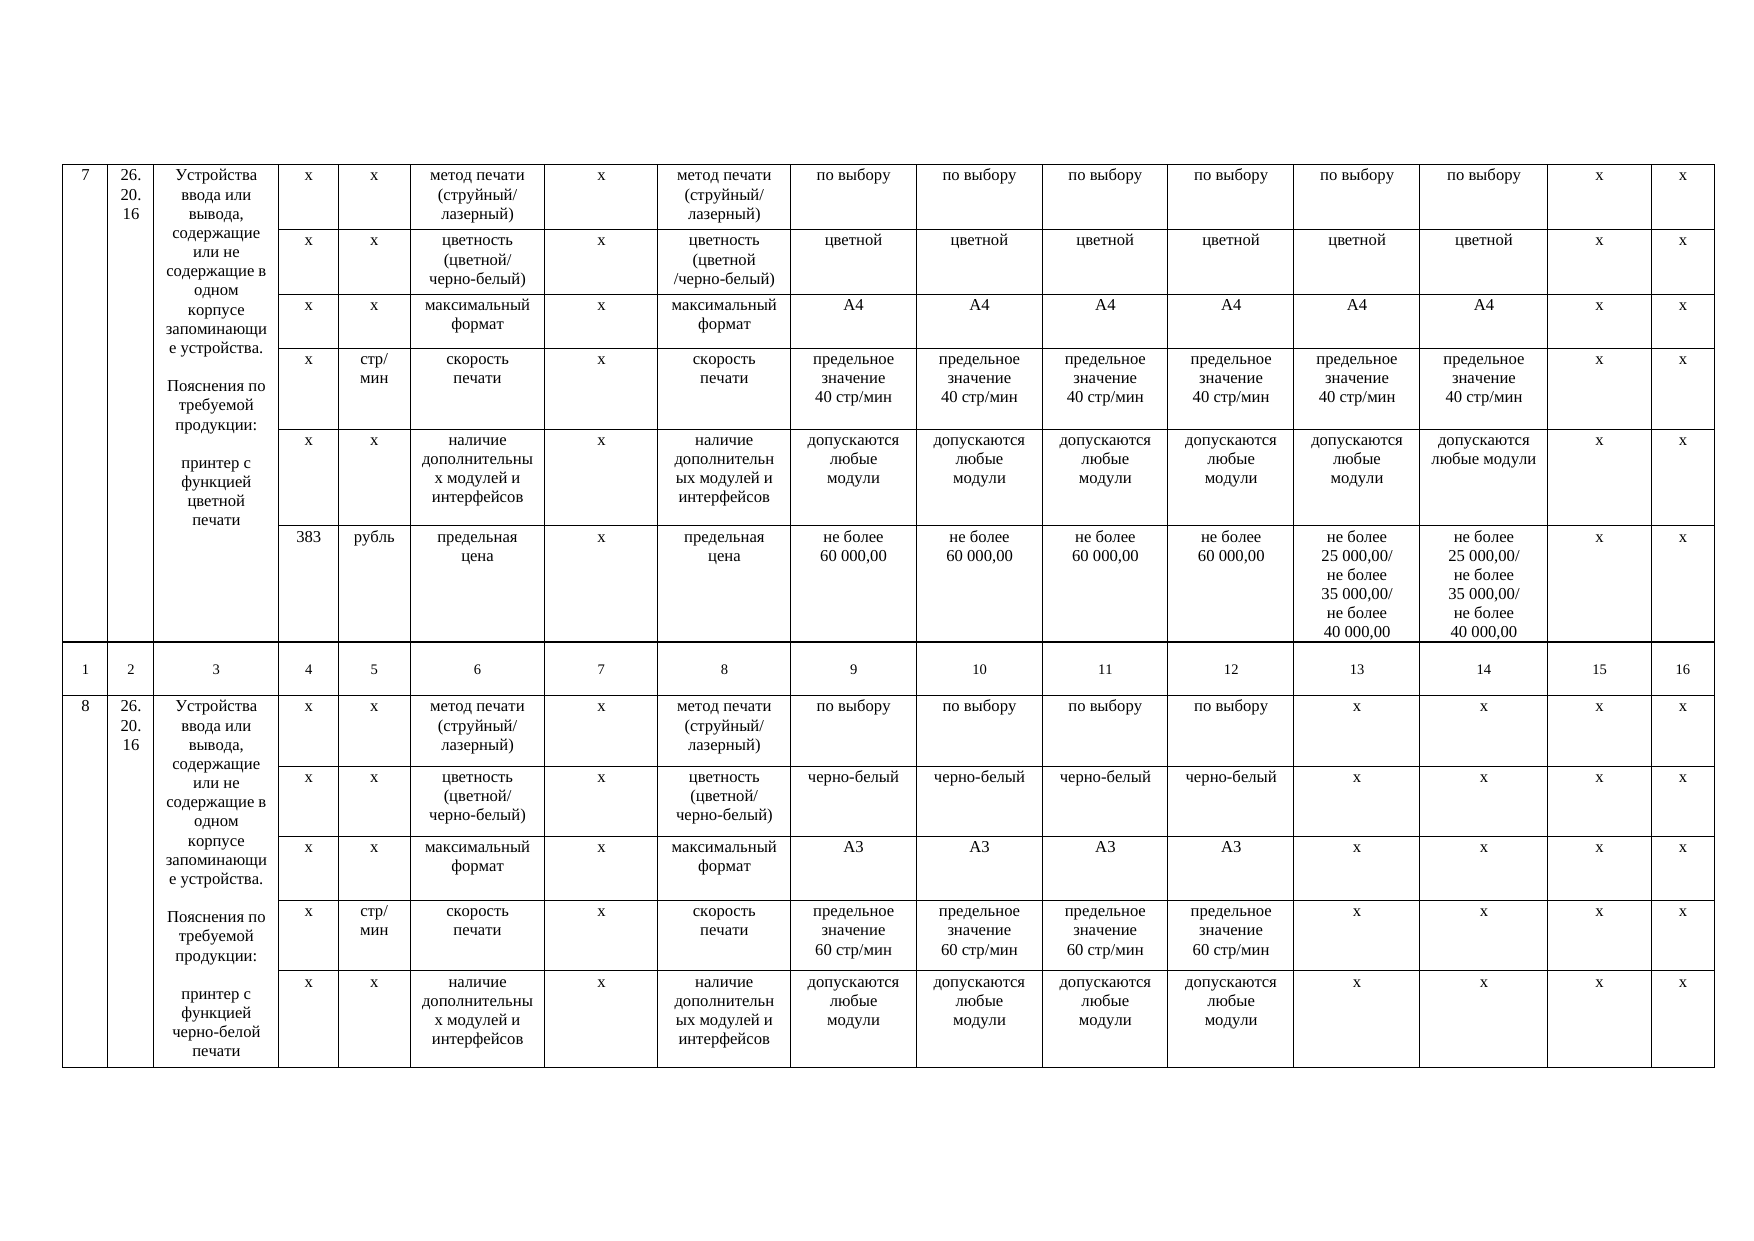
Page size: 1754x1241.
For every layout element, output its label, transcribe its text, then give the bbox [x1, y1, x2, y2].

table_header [791, 971, 916, 1067]
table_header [1168, 165, 1293, 229]
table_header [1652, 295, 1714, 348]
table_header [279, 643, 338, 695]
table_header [63, 165, 107, 641]
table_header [1294, 165, 1419, 229]
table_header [1043, 971, 1167, 1067]
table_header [658, 165, 790, 229]
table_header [154, 165, 278, 641]
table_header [1294, 971, 1419, 1067]
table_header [545, 971, 657, 1067]
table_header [411, 165, 544, 229]
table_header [658, 971, 790, 1067]
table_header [917, 971, 1042, 1067]
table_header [1652, 971, 1714, 1067]
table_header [1420, 165, 1547, 229]
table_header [1548, 971, 1651, 1067]
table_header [1420, 971, 1547, 1067]
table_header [545, 165, 657, 229]
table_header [1043, 165, 1167, 229]
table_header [154, 696, 278, 1067]
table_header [108, 165, 153, 641]
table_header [279, 971, 338, 1067]
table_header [1168, 971, 1293, 1067]
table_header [791, 165, 916, 229]
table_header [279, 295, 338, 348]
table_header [339, 971, 410, 1067]
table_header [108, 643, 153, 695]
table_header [339, 165, 410, 229]
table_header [411, 971, 544, 1067]
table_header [917, 165, 1042, 229]
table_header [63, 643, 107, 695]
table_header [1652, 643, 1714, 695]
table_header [1548, 165, 1651, 229]
